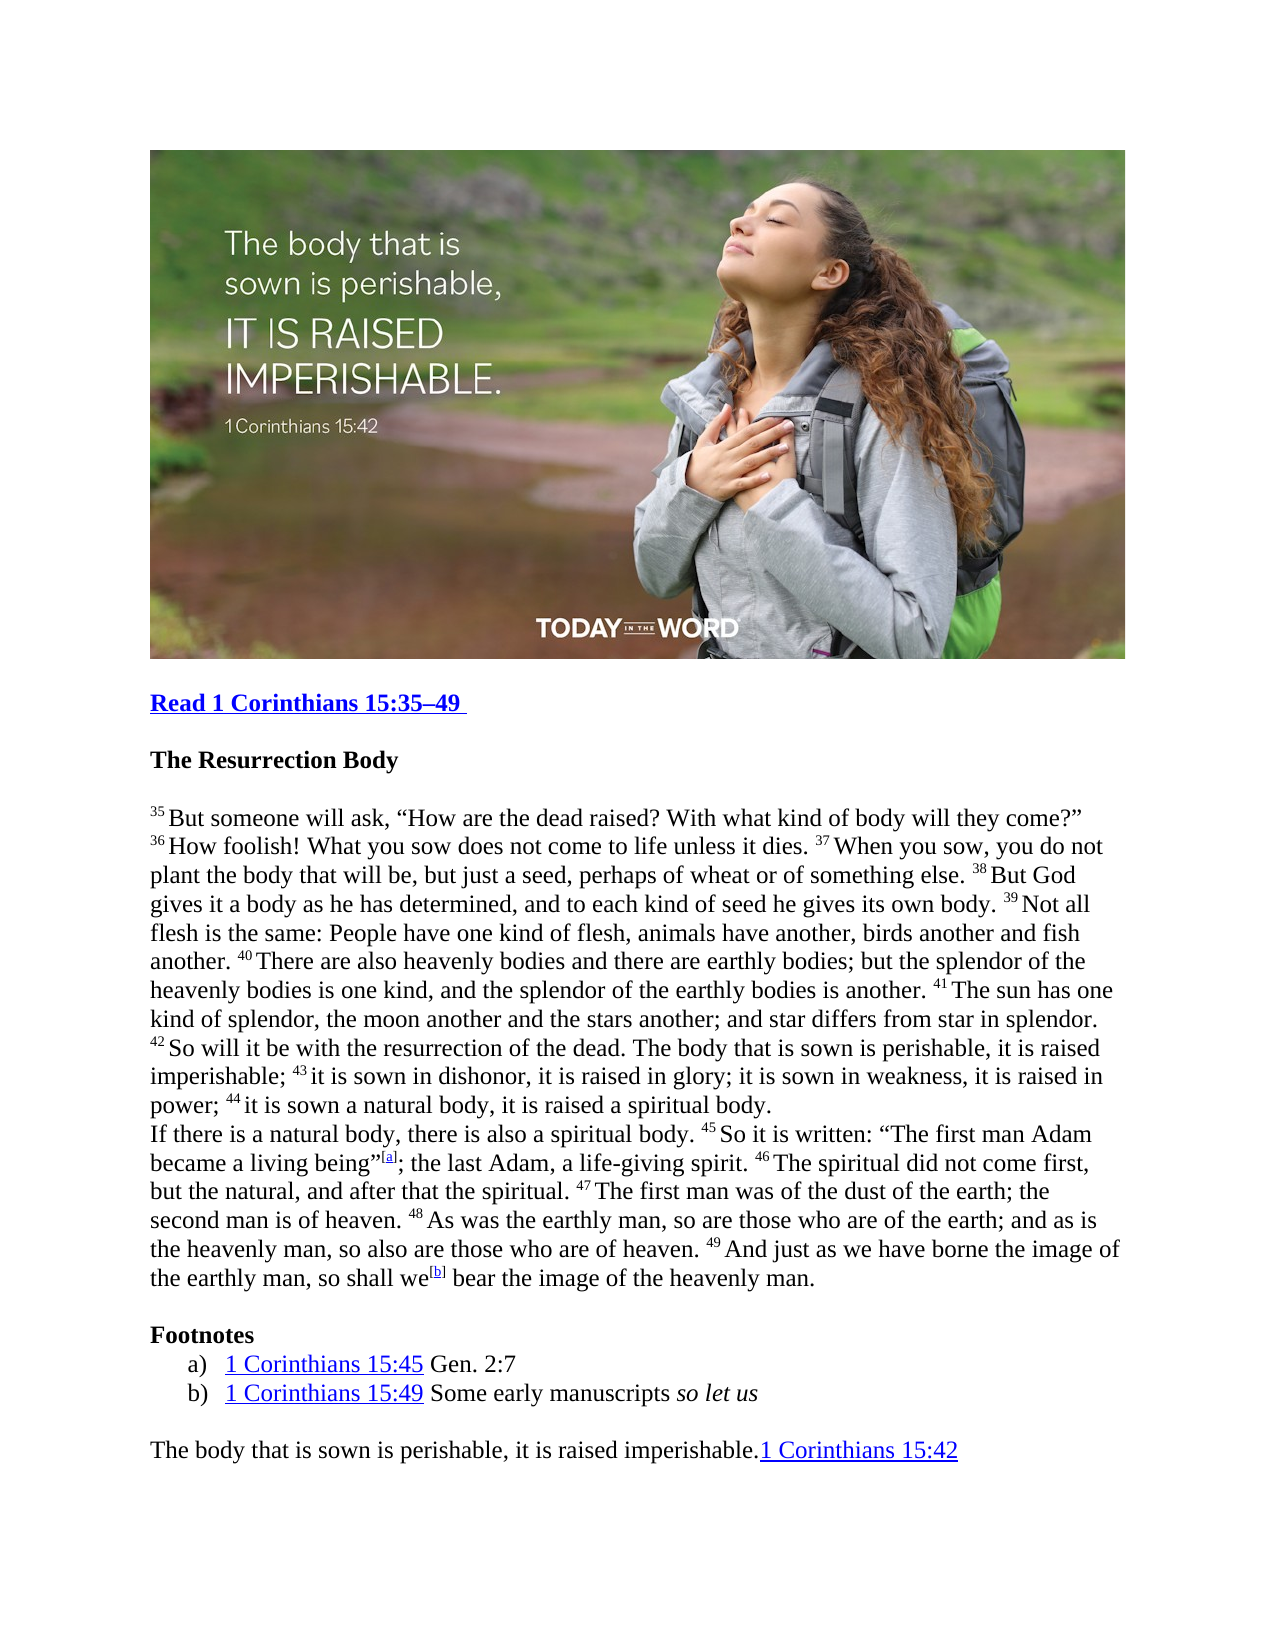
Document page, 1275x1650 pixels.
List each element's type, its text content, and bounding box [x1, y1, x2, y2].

text 42 So will it be with the resurrection of the dead. The body that is sown is perishable, it is raised imperishable; 43 it is sown in dishonor, it is raised in glory; it is sown in weakness, it is raised in power; 44 it is sown a natural body, it is raised a spiritual body. [150, 1033, 1125, 1119]
text 35 But someone will ask, “How are the dead raised? With what kind of body will they come?” 36 How foolish! What you sow does not come to life unless it dies. 37 When you sow, you do not plant the body that will be, but just a seed, perhaps of wheat or of something else. 38 But God gives it a body as he has determined, and to each kind of seed he gives its own body. 39 Not all flesh is the same: People have one kind of flesh, animals have another, birds another and fish another. 40 There are also heavenly bodies and there are earthly bodies; but the splendor of the heavenly bodies is one kind, and the splendor of the earthly bodies is another. 41 The sun has one kind of splendor, the moon another and the stars another; and star differs from star in splendor. [150, 803, 1125, 1033]
text The body that is sown is perishable, it is raised imperishable.1 Corinthians 15:42 [150, 1435, 1125, 1464]
list 1 Corinthians 15:45 Gen. 2:7 [187, 1349, 1125, 1378]
text The Resurrection Body [150, 745, 1125, 774]
list 1 Corinthians 15:49 Some early manuscripts so let us [187, 1378, 1125, 1406]
text Read 1 Corinthians 15:35–49 [150, 688, 1125, 716]
text If there is a natural body, there is also a spiritual body. 45 So it is written: “The first man Adam became a living being”[a]; the last Adam, a life-giving spirit. 46 The spiritual did not come first, but the natural, and after that the spiritual. 47 The first man was of the dust of the earth; the second man is of heaven. 48 As was the earthly man, so are those who are of the earth; and as is the heavenly man, so also are those who are of heaven. 49 And just as we have borne the image of the earthly man, so shall we[b] bear the image of the heavenly man. [150, 1119, 1125, 1291]
picture [150, 150, 1125, 659]
text Footnotes [150, 1320, 1125, 1349]
